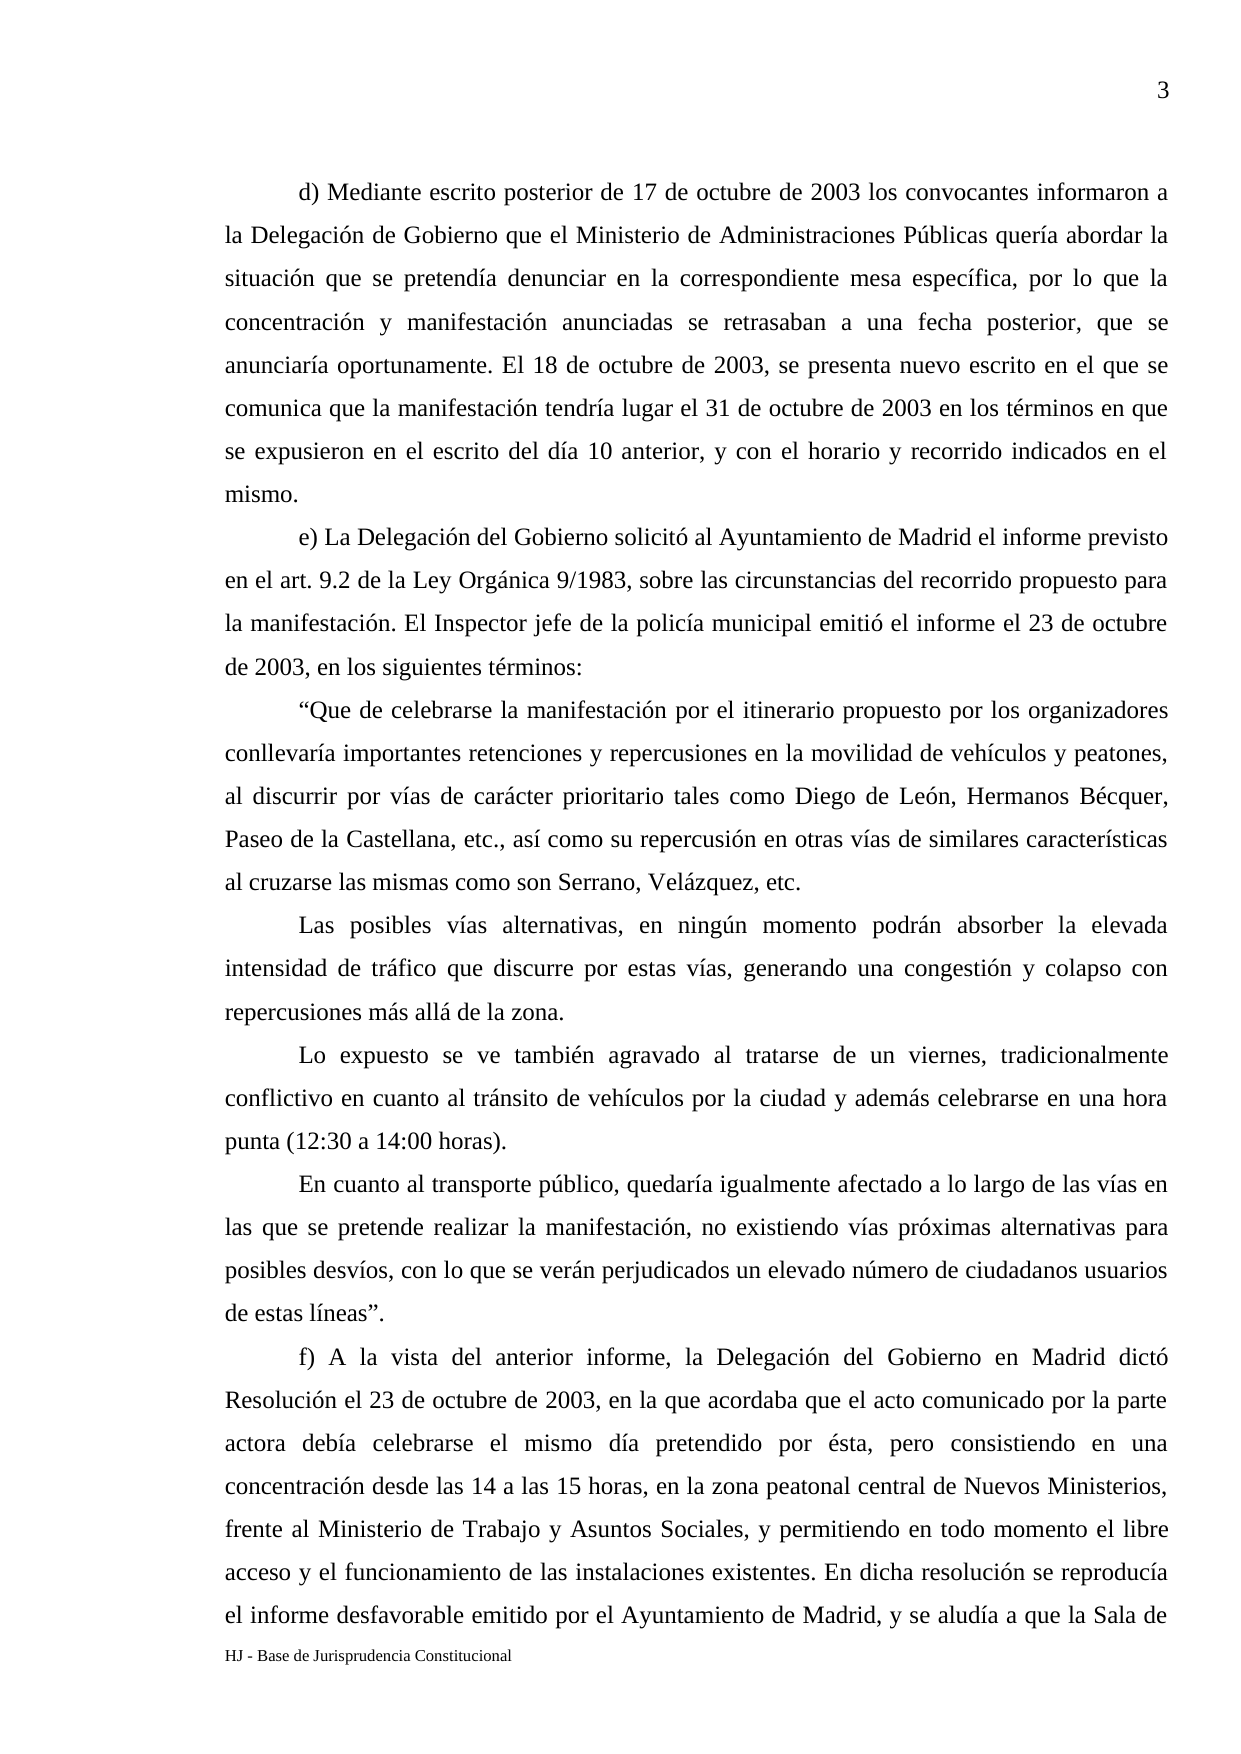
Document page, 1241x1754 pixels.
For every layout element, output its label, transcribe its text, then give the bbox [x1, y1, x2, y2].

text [224, 1342, 1169, 1629]
text d) Mediante escrito posterior de 17 de octubre de 2003 los convocantes informaron a la Delegación de Gobierno que el Ministerio de Administraciones Públicas quería abordar la situación que se pretendía denunciar en la correspondiente mesa específica, por lo que la concentración y manifestación anunciadas se retrasaban a una fecha posterior, que se anunciaría oportunamente. El 18 de octubre de 2003, se presenta nuevo escrito en el que se comunica que la manifestación tendría lugar el 31 de octubre de 2003 en los términos en que se expusieron en el escrito del día 10 anterior, y con el horario y recorrido indicados en el mismo. [224, 177, 1169, 508]
text Lo expuesto se ve también agravado al tratarse de un viernes, tradicionalmente conflictivo en cuanto al tránsito de vehículos por la ciudad y además celebrarse en una hora punta (12:30 a 14:00 horas). [224, 1040, 1169, 1155]
text e) La Delegación del Gobierno solicitó al Ayuntamiento de Madrid el informe previsto en el art. 9.2 de la Ley Orgánica 9/1983, sobre las circunstancias del recorrido propuesto para la manifestación. El Inspector jefe de la policía municipal emitió el informe el 23 de octubre de 2003, en los siguientes términos: [224, 522, 1169, 680]
text Las posibles vías alternativas, en ningún momento podrán absorber la elevada intensidad de tráfico que discurre por estas vías, generando una congestión y colapso con repercusiones más allá de la zona. [224, 910, 1169, 1025]
text En cuanto al transporte público, quedaría igualmente afectado a lo largo de las vías en las que se pretende realizar la manifestación, no existiendo vías próximas alternativas para posibles desvíos, con lo que se verán perjudicados un elevado número de ciudadanos usuarios de estas líneas”. [224, 1169, 1169, 1327]
text “Que de celebrarse la manifestación por el itinerario propuesto por los organizadores conllevaría importantes retenciones y repercusiones en la movilidad de vehículos y peatones, al discurrir por vías de carácter prioritario tales como Diego de León, Hermanos Bécquer, Paseo de la Castellana, etc., así como su repercusión en otras vías de similares características al cruzarse las mismas como son Serrano, Velázquez, etc. [224, 695, 1169, 896]
